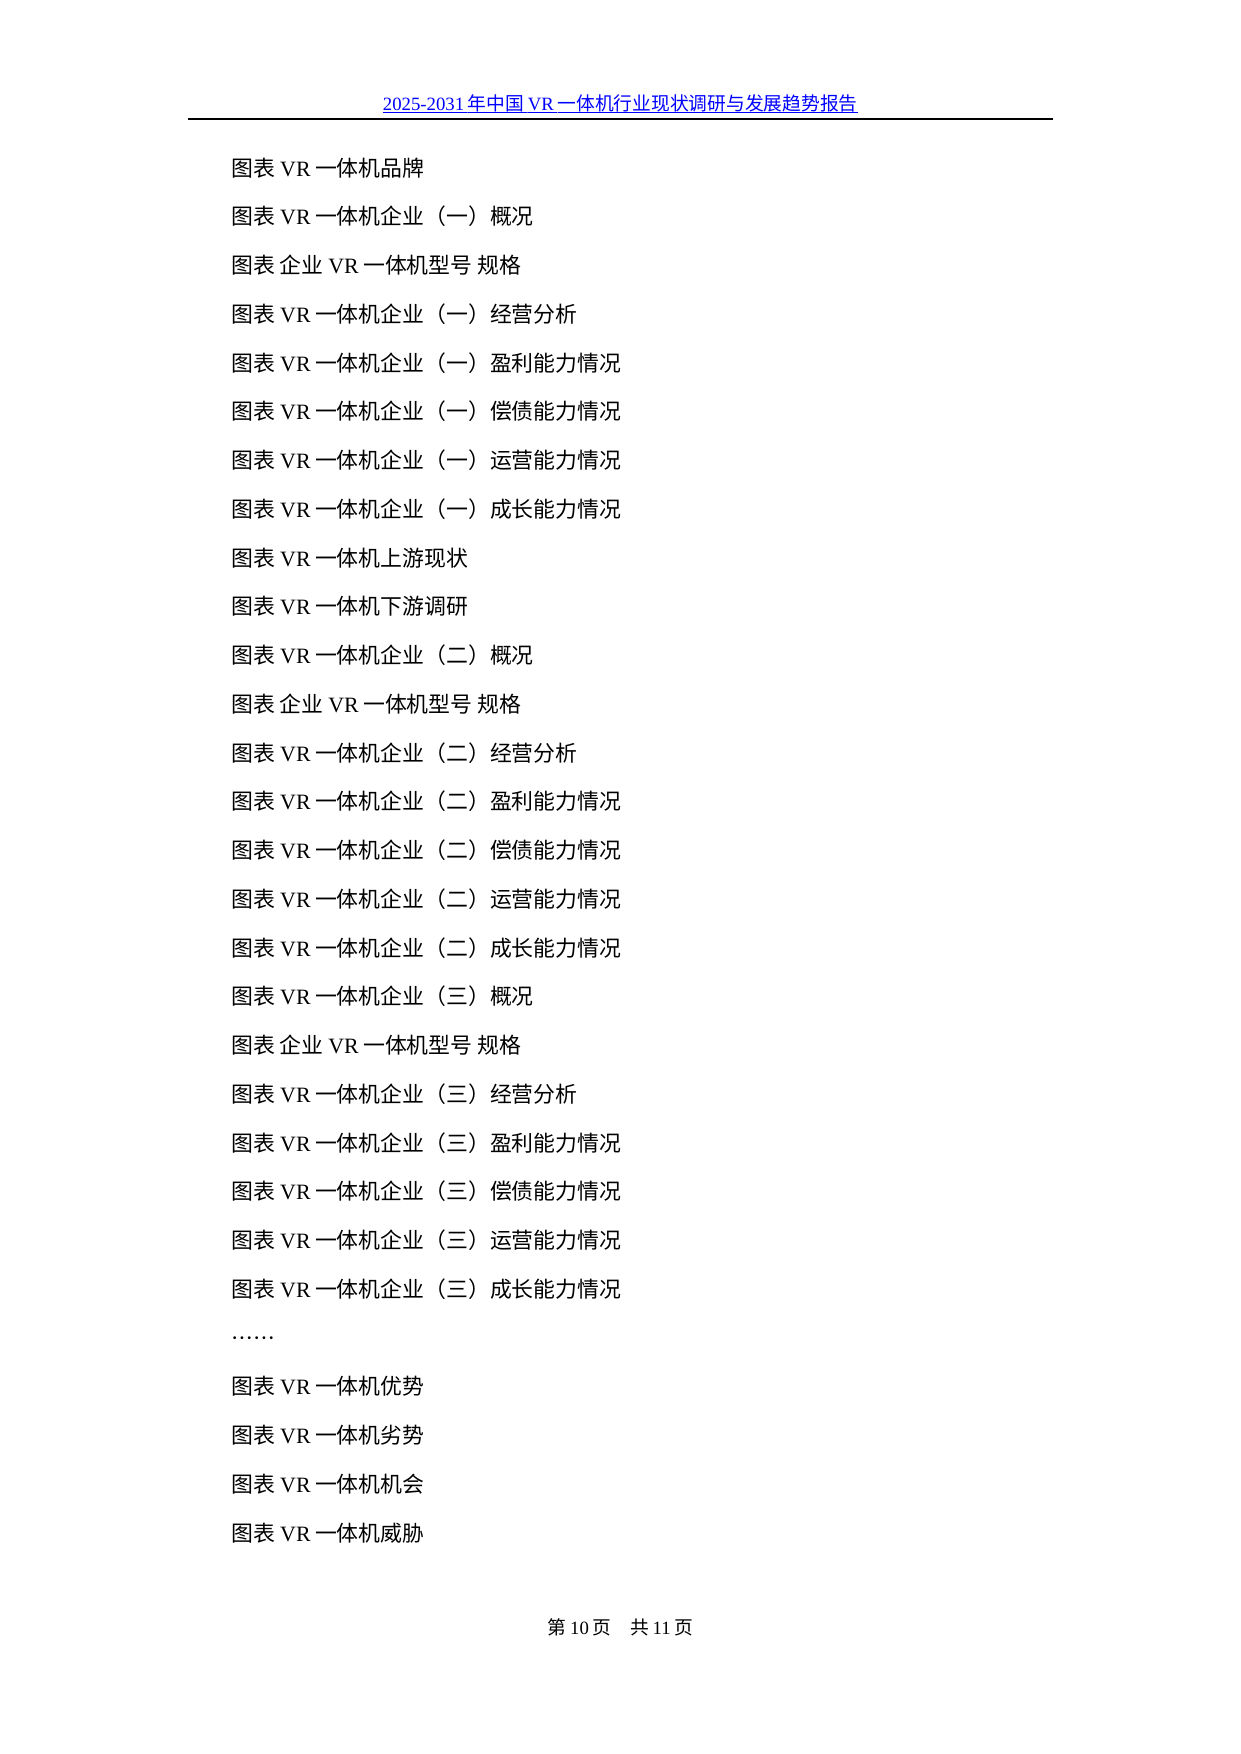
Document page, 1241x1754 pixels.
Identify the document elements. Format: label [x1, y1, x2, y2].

text [187, 150, 1053, 1548]
